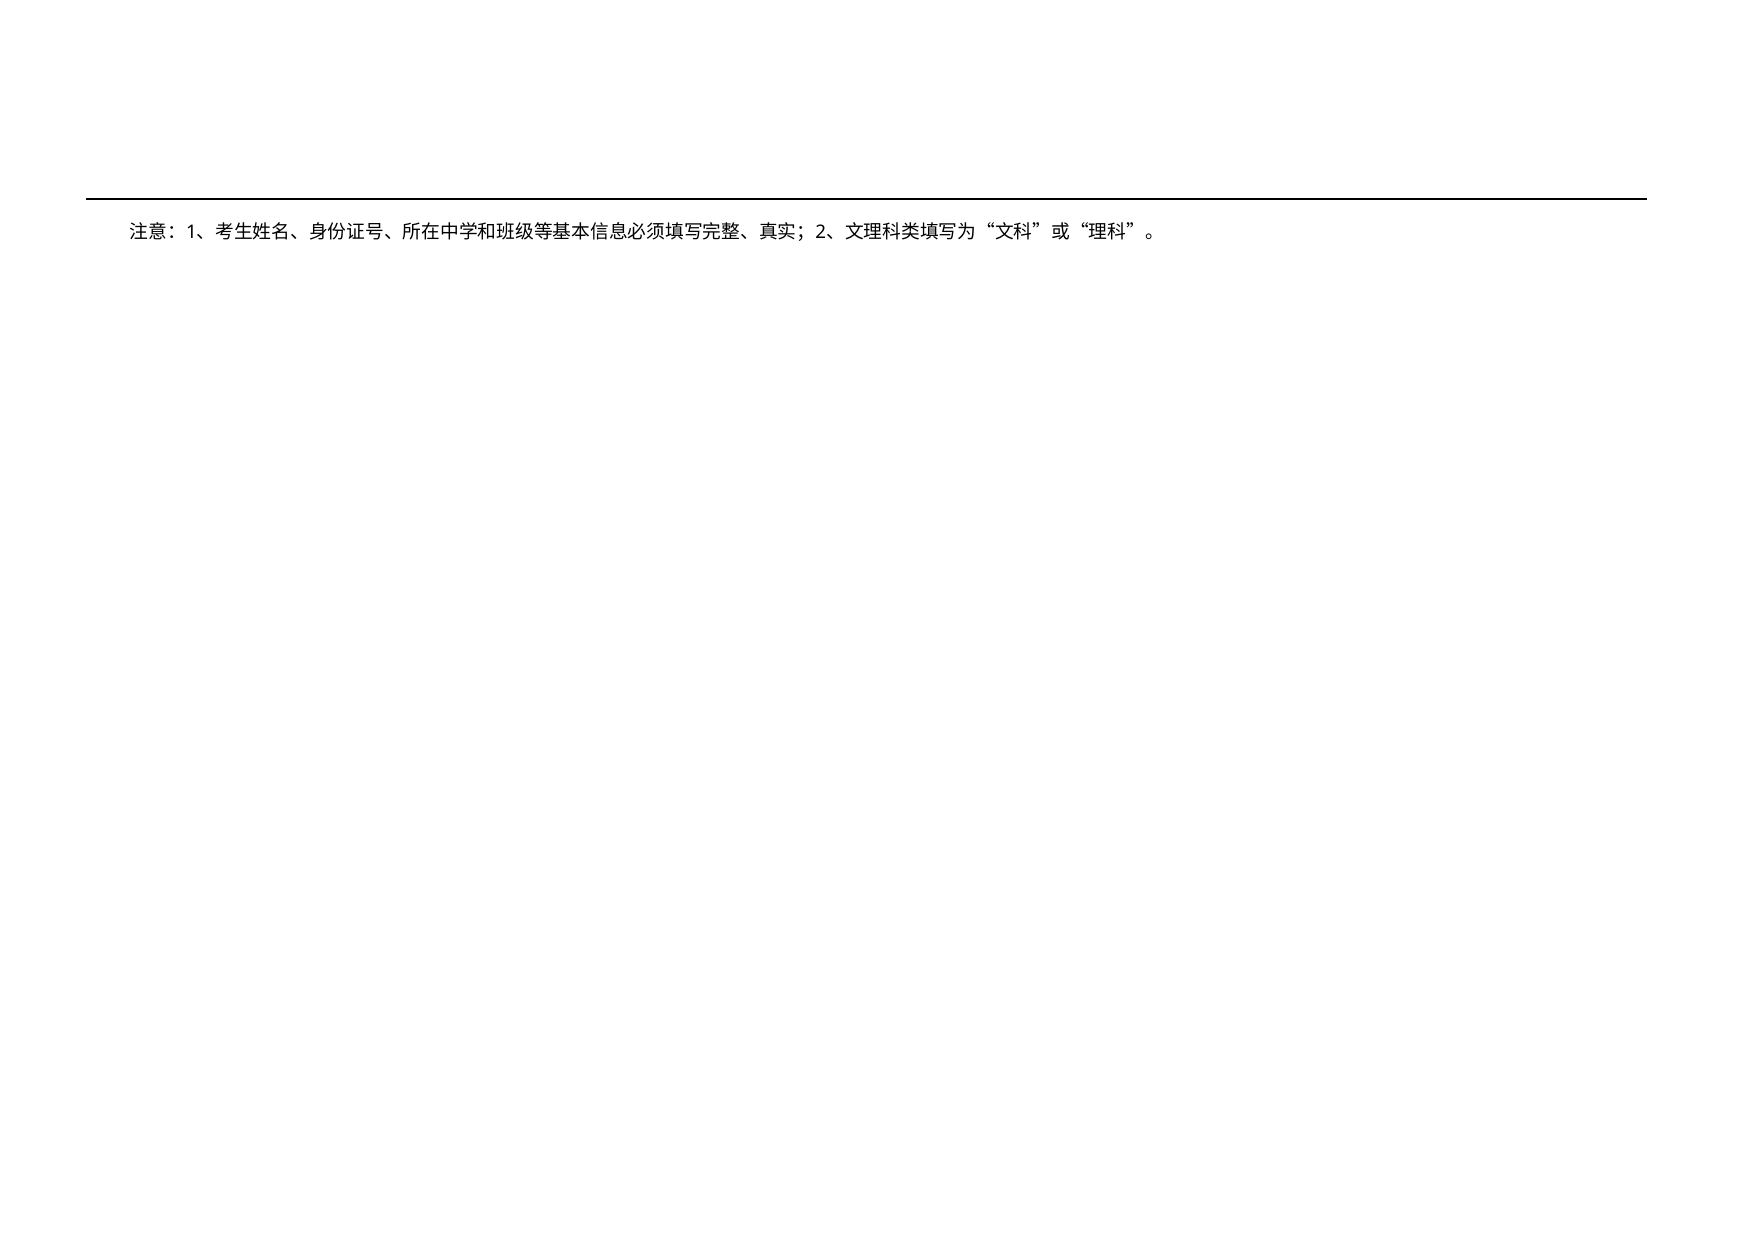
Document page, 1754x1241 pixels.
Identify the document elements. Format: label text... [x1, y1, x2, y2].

table_cell 注意：1、考生姓名、身份证号、所在中学和班级等基本信息必须填写完整、真实；2、文理科类填写为“文科”或“理科”。 [86, 200, 1647, 262]
